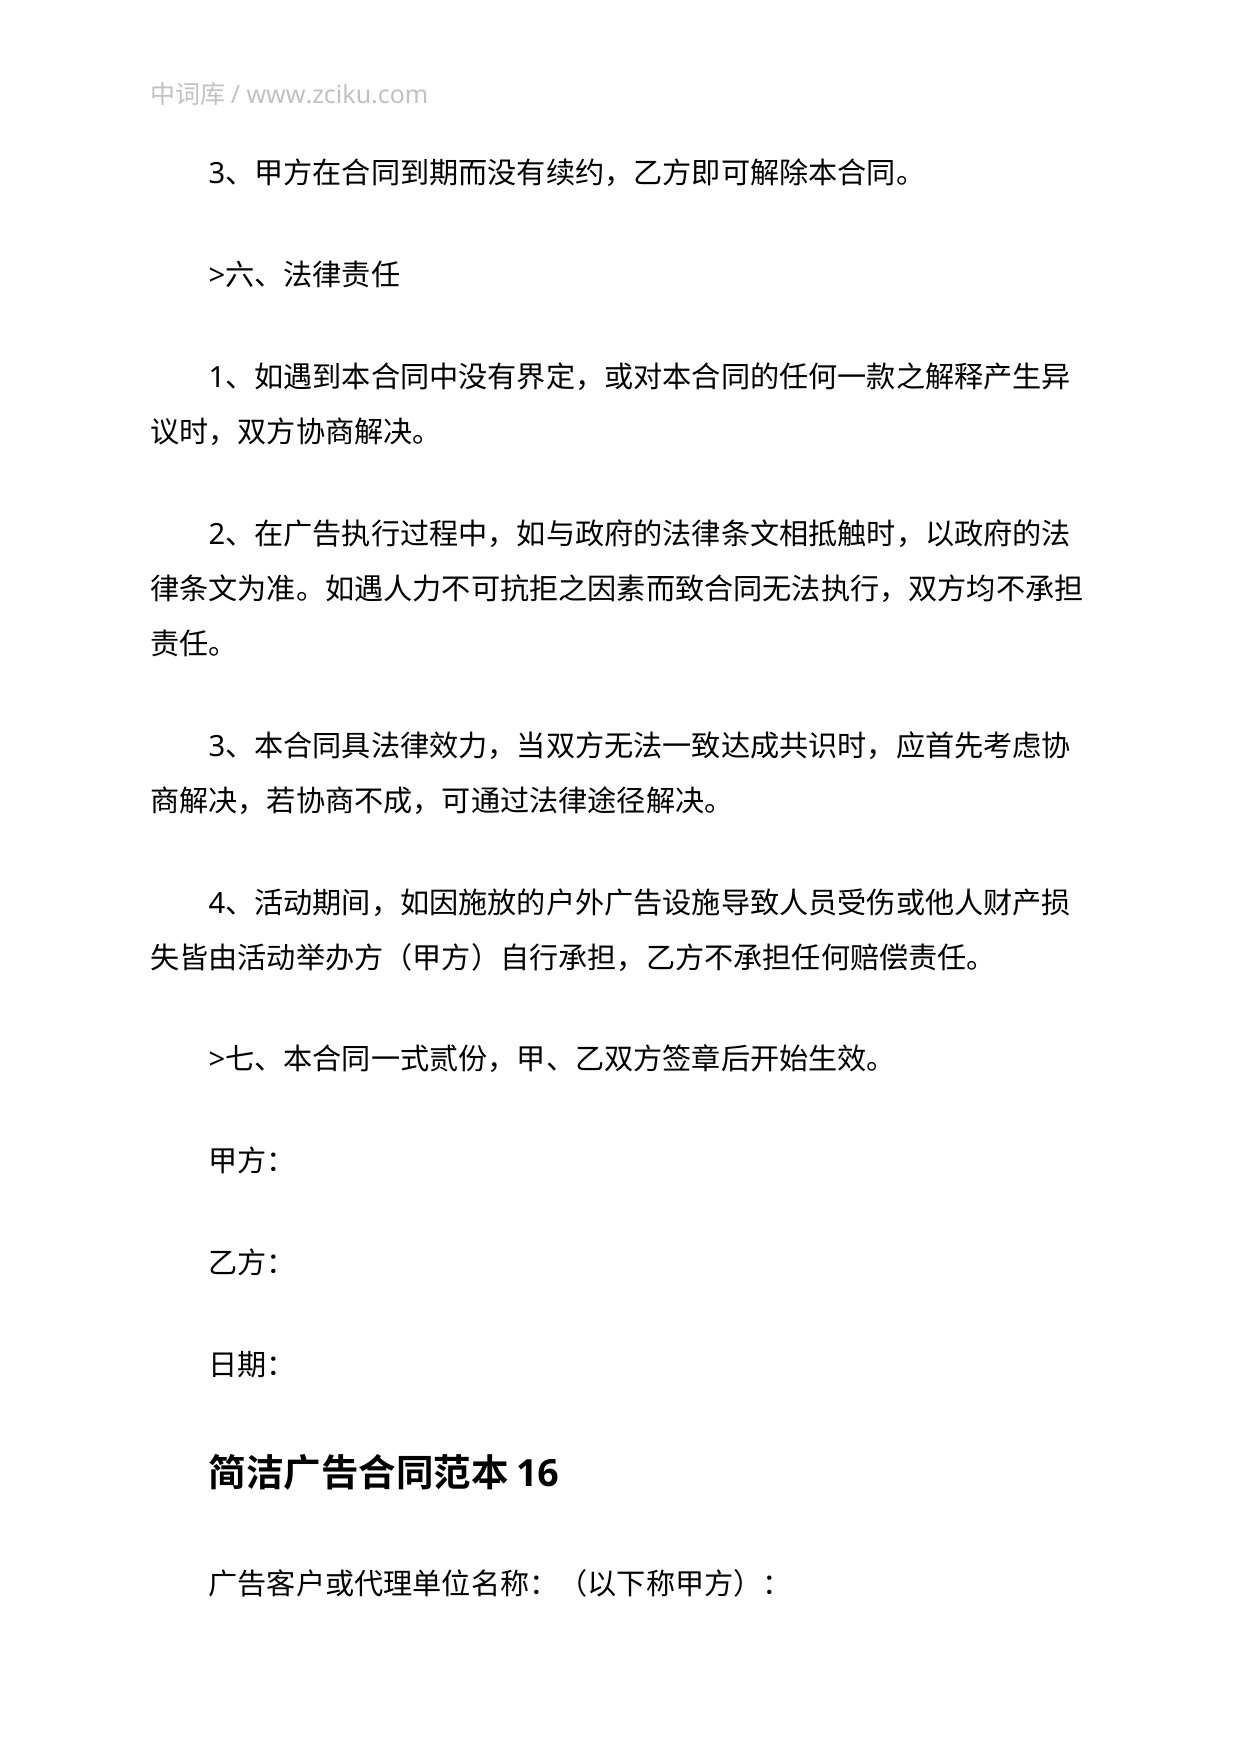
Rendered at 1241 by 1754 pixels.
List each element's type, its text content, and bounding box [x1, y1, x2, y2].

text >七、本合同一式贰份，甲、乙双方签章后开始生效。 [150, 1036, 1090, 1078]
text 2、在广告执行过程中，如与政府的法律条文相抵触时，以政府的法律条文为准。如遇人力不可抗拒之因素而致合同无法执行，双方均不承担责任。 [150, 511, 1090, 663]
text >六、法律责任 [150, 252, 1090, 294]
text 3、甲方在合同到期而没有续约，乙方即可解除本合同。 [150, 150, 1090, 192]
text 乙方： [150, 1240, 1090, 1282]
text 日期： [150, 1341, 1090, 1384]
text 3、本合同具法律效力，当双方无法一致达成共识时，应首先考虑协商解决，若协商不成，可通过法律途径解决。 [150, 722, 1090, 820]
text 1、如遇到本合同中没有界定，或对本合同的任何一款之解释产生异议时，双方协商解决。 [150, 354, 1090, 451]
text 4、活动期间，如因施放的户外广告设施导致人员受伤或他人财产损失皆由活动举办方（甲方）自行承担，乙方不承担任何赔偿责任。 [150, 879, 1090, 976]
text 甲方： [150, 1138, 1090, 1180]
text 简洁广告合同范本16 [150, 1443, 1090, 1498]
text 广告客户或代理单位名称：（以下称甲方）： [150, 1561, 1090, 1603]
